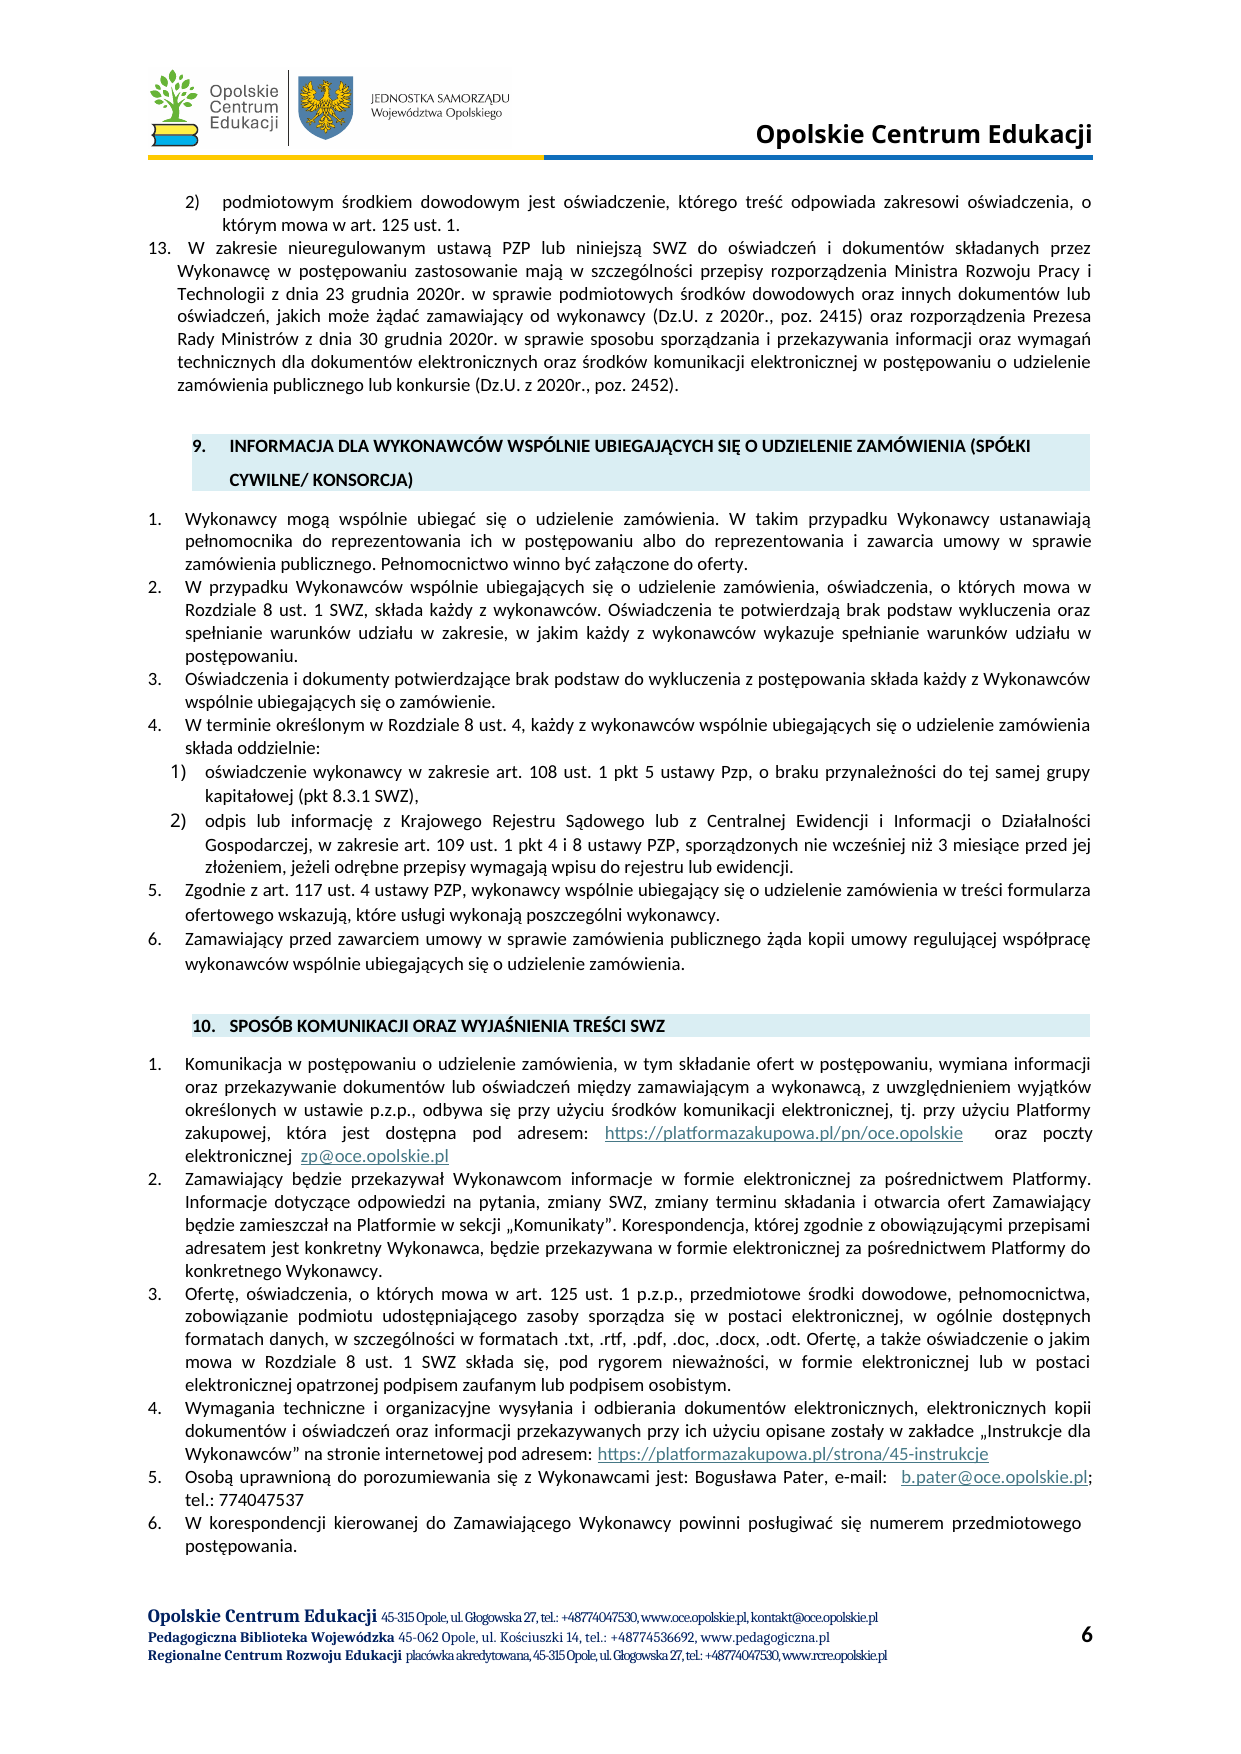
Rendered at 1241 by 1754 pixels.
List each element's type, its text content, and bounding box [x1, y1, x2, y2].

list Oświadczenia i dokumenty potwierdzające brak podstaw do wykluczenia z postępowania składa każdy z Wykonawców wspólnie ubiegających się o zamówienie. [148, 667, 1093, 713]
list Zamawiający będzie przekazywał Wykonawcom informacje w formie elektronicznej za pośrednictwem Platformy. Informacje dotyczące odpowiedzi na pytania, zmiany SWZ, zmiany terminu składania i otwarcia ofert Zamawiający będzie zamieszczał na Platformie w sekcji „Komunikaty”. Korespondencja, której zgodnie z obowiązującymi przepisami adresatem jest konkretny Wykonawca, będzie przekazywana w formie elektronicznej za pośrednictwem Platformy do konkretnego Wykonawcy. [148, 1167, 1093, 1282]
list odpis lub informację z Krajowego Rejestru Sądowego lub z Centralnej Ewidencji i Informacji o Działalności Gospodarczej, w zakresie art. 109 ust. 1 pkt 4 i 8 ustawy PZP, sporządzonych nie wcześniej niż 3 miesiące przed jej złożeniem, jeżeli odrębne przepisy wymagają wpisu do rejestru lub ewidencji. [186, 807, 1093, 879]
list INFORMACJA DLA WYKONAWCÓW WSPÓLNIE UBIEGAJĄCYCH SIĘ O UDZIELENIE ZAMÓWIENIA (SPÓŁKI CYWILNE/ KONSORCJA) [192, 434, 1090, 491]
list Zamawiający przed zawarciem umowy w sprawie zamówienia publicznego żąda kopii umowy regulującej współpracę wykonawców wspólnie ubiegających się o udzielenie zamówienia. [148, 928, 1093, 975]
list Wymagania techniczne i organizacyjne wysyłania i odbierania dokumentów elektronicznych, elektronicznych kopii dokumentów i oświadczeń oraz informacji przekazywanych przy ich użyciu opisane zostały w zakładce „Instrukcje dla Wykonawców” na stronie internetowej pod adresem: https://platformazakupowa.pl/strona/45-instrukcje [148, 1396, 1093, 1465]
list W zakresie nieuregulowanym ustawą PZP lub niniejszą SWZ do oświadczeń i dokumentów składanych przez Wykonawcę w postępowaniu zastosowanie mają w szczególności przepisy rozporządzenia Ministra Rozwoju Pracy i Technologii z dnia 23 grudnia 2020r. w sprawie podmiotowych środków dowodowych oraz innych dokumentów lub oświadczeń, jakich może żądać zamawiający od wykonawcy (Dz.U. z 2020r., poz. 2415) oraz rozporządzenia Prezesa Rady Ministrów z dnia 30 grudnia 2020r. w sprawie sposobu sporządzania i przekazywania informacji oraz wymagań technicznych dla dokumentów elektronicznych oraz środków komunikacji elektronicznej w postępowaniu o udzielenie zamówienia publicznego lub konkursie (Dz.U. z 2020r., poz. 2452). [148, 236, 1093, 396]
list Ofertę, oświadczenia, o których mowa w art. 125 ust. 1 p.z.p., przedmiotowe środki dowodowe, pełnomocnictwa, zobowiązanie podmiotu udostępniającego zasoby sporządza się w postaci elektronicznej, w ogólnie dostępnych formatach danych, w szczególności w formatach .txt, .rtf, .pdf, .doc, .docx, .odt. Ofertę, a także oświadczenie o jakim mowa w Rozdziale 8 ust. 1 SWZ składa się, pod rygorem nieważności, w formie elektronicznej lub w postaci elektronicznej opatrzonej podpisem zaufanym lub podpisem osobistym. [148, 1282, 1093, 1396]
list Osobą uprawnioną do porozumiewania się z Wykonawcami jest: Bogusława Pater, e-mail: b.pater@oce.opolskie.pl; tel.: 774047537 [148, 1465, 1093, 1511]
list W przypadku Wykonawców wspólnie ubiegających się o udzielenie zamówienia, oświadczenia, o których mowa w Rozdziale 8 ust. 1 SWZ, składa każdy z wykonawców. Oświadczenia te potwierdzają brak podstaw wykluczenia oraz spełnianie warunków udziału w zakresie, w jakim każdy z wykonawców wykazuje spełnianie warunków udziału w postępowaniu. [148, 576, 1093, 667]
list Wykonawcy mogą wspólnie ubiegać się o udzielenie zamówienia. W takim przypadku Wykonawcy ustanawiają pełnomocnika do reprezentowania ich w postępowaniu albo do reprezentowania i zawarcia umowy w sprawie zamówienia publicznego. Pełnomocnictwo winno być załączone do oferty. [148, 507, 1093, 576]
list Komunikacja w postępowaniu o udzielenie zamówienia, w tym składanie ofert w postępowaniu, wymiana informacji oraz przekazywanie dokumentów lub oświadczeń między zamawiającym a wykonawcą, z uwzględnieniem wyjątków określonych w ustawie p.z.p., odbywa się przy użyciu środków komunikacji elektronicznej, tj. przy użyciu Platformy zakupowej, która jest dostępna pod adresem: https://platformazakupowa.pl/pn/oce.opolskie oraz poczty elektronicznej zp@oce.opolskie.pl [148, 1053, 1093, 1167]
list podmiotowym środkiem dowodowym jest oświadczenie, którego treść odpowiada zakresowi oświadczenia, o którym mowa w art. 125 ust. 1. [185, 190, 1093, 236]
list SPOSÓB KOMUNIKACJI ORAZ WYJAŚNIENIA TREŚCI SWZ [192, 1014, 1090, 1037]
list Zgodnie z art. 117 ust. 4 ustawy PZP, wykonawcy wspólnie ubiegający się o udzielenie zamówienia w treści formularza ofertowego wskazują, które usługi wykonają poszczególni wykonawcy. [148, 879, 1093, 926]
list W terminie określonym w Rozdziale 8 ust. 4, każdy z wykonawców wspólnie ubiegających się o udzielenie zamówienia składa oddzielnie: [148, 713, 1093, 759]
list W korespondencji kierowanej do Zamawiającego Wykonawcy powinni posługiwać się numerem przedmiotowego postępowania. [148, 1511, 1083, 1557]
list oświadczenie wykonawcy w zakresie art. 108 ust. 1 pkt 5 ustawy Pzp, o braku przynależności do tej samej grupy kapitałowej (pkt 8.3.1 SWZ), [186, 759, 1093, 807]
